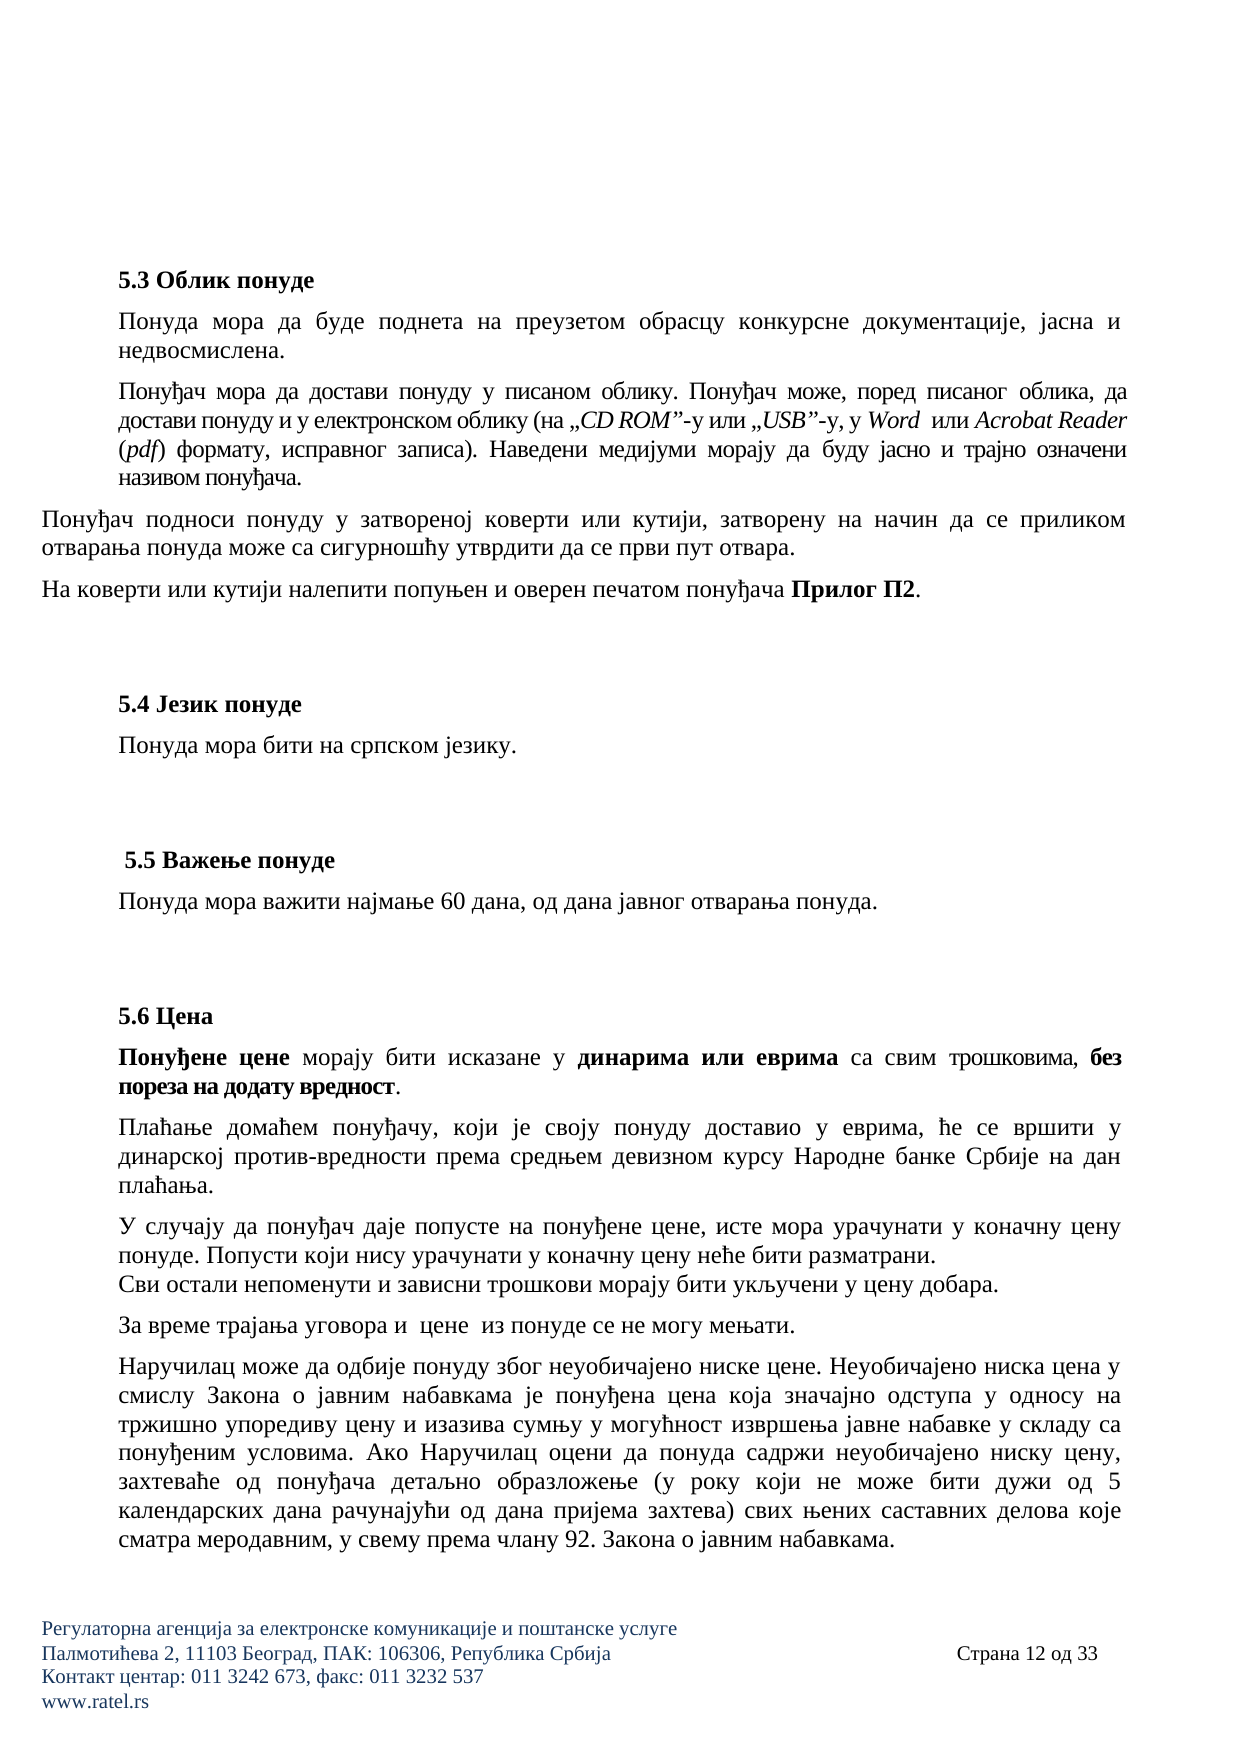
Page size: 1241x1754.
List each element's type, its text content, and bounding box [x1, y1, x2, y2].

text Понуђене цене морају бити исказане у динарима или еврима са свим трошковима, без пореза на додату вредност. [118, 1042, 1122, 1100]
text 5.3 Облик понуде [118, 265, 1122, 294]
text Наручилац може да одбије понуду због неуобичајено ниске цене. Неуобичајено ниска цена у смислу Закона о јавним набавкама је понуђена цена која значајно одступа у односу на тржишно упоредиву цену и изазива сумњу у могућност извршења јавне набавке у складу са понуђеним условима. Ако Наручилац оцени да понуда садржи неуобичајено ниску цену, захтеваће од понуђача детаљно образложење (у року који не може бити дужи од 5 календарских дана рачунајући од дана пријема захтева) свих њених саставних делова које сматра меродавним, у свему према члану 92. Закона о јавним набавкама. [118, 1351, 1122, 1552]
text На коверти или кутији налепити попуњен и оверен печатом понуђача Прилог П2. [41, 574, 1127, 602]
text Сви остали непоменути и зависни трошкови морају бити укључени у цену добара. [118, 1269, 1122, 1297]
text 5.5 Важење понуде [118, 845, 1122, 874]
text Понуда мора важити најмање 60 дана, од дана јавног отварања понуда. [118, 886, 1122, 915]
text У случају да понуђач даје попусте на понуђене цене, исте мора урачунати у коначну цену понуде. Попусти који нису урачунати у коначну цену неће бити разматрани. [118, 1211, 1122, 1269]
text Понуда мора бити на српском језику. [118, 730, 1122, 759]
text Понуђач мора да достави понуду у писаном облику. Понуђач може, поред писаног облика, да достави понуду и у електронском облику (на „CD ROM”-у или „USB”-у, у Word или Acrobat Reader (pdf) формату, исправног записа). Наведени медијуми морају да буду јасно и трајно означени називом понуђача. [118, 376, 1127, 491]
text Понуда мора да буде поднета на преузетом обрасцу конкурсне документације, јасна и недвосмислена. [118, 306, 1122, 364]
text Понуђач подноси понуду у затвореној коверти или кутији, затворену на начин да се приликом отварања понуда може са сигурношћу утврдити да се први пут отвара. [41, 504, 1127, 561]
text Плаћање домаћем понуђачу, који је своју понуду доставио у еврима, ће се вршити у динарској против-вредности према средњем девизном курсу Народне банке Србије на дан плаћања. [118, 1112, 1122, 1199]
text 5.6 Цена [118, 1001, 1122, 1030]
text За време трајања уговора и цене из понуде се не могу мењати. [118, 1310, 1122, 1339]
text 5.4 Језик понуде [118, 689, 1122, 717]
